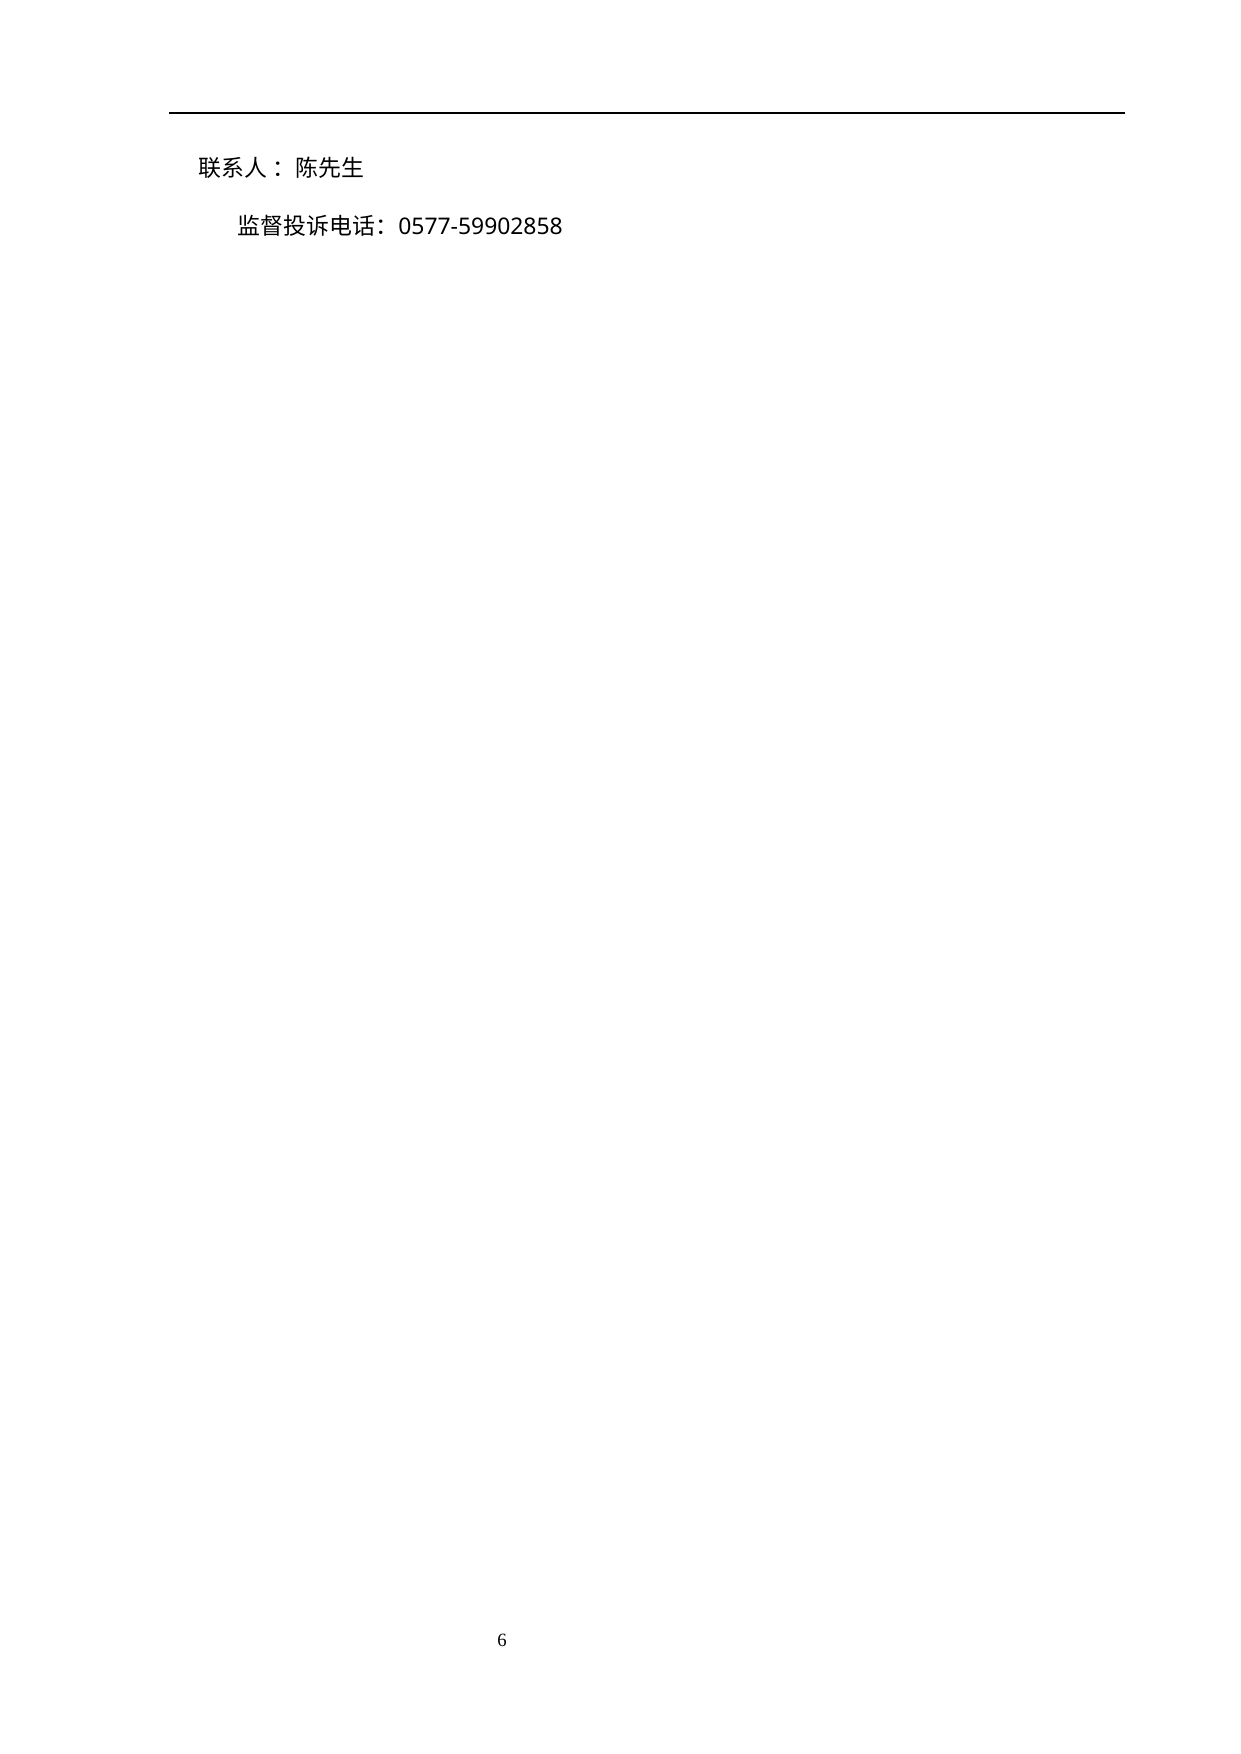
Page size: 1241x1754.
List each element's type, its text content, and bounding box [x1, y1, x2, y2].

text 监督投诉电话：0577-59902858 [169, 208, 1118, 241]
text 联系人 ：陈先生 [169, 150, 1125, 183]
